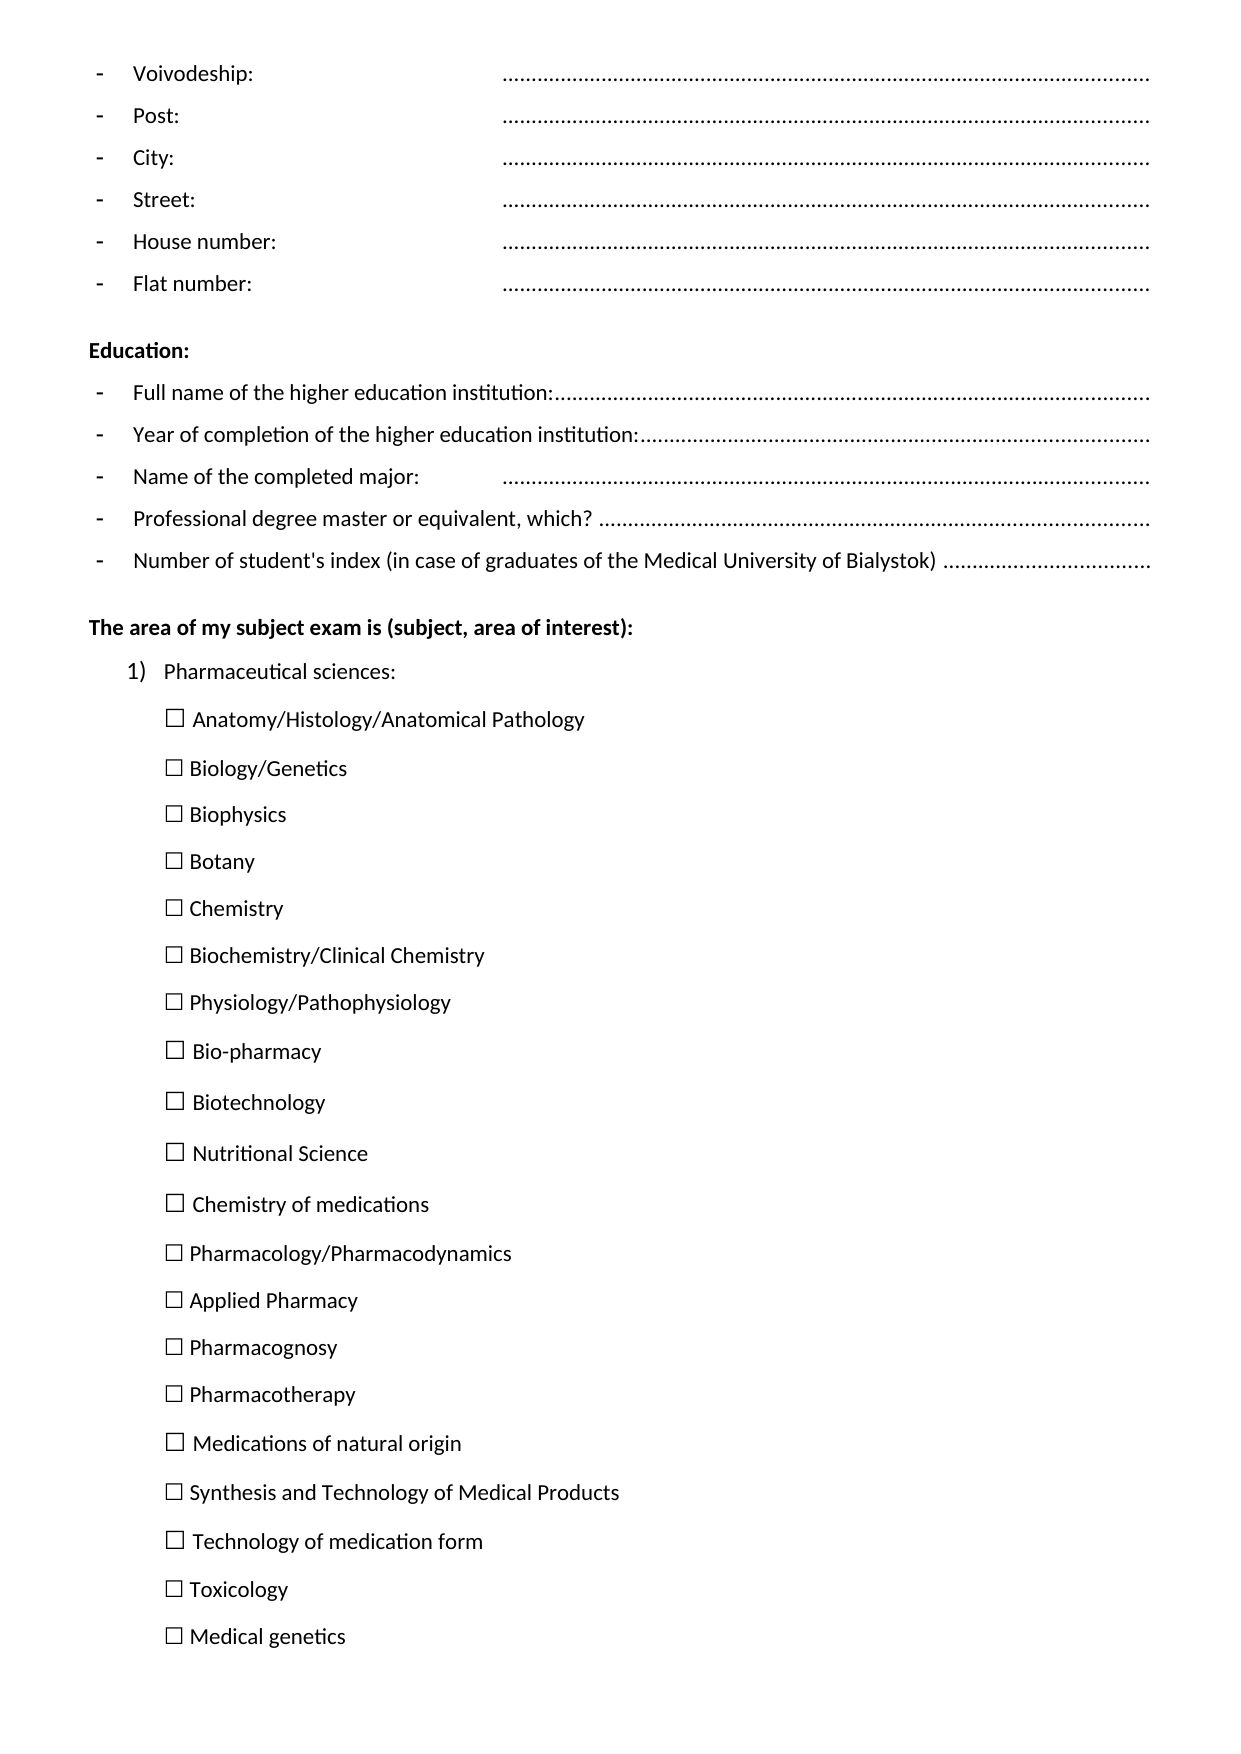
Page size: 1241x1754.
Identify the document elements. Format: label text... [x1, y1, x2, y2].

list Professional degree master or equivalent, which? [96, 504, 1166, 532]
text Biophysics [164, 798, 1166, 830]
text Pharmacognosy [164, 1331, 1166, 1362]
subtitle The area of my subject exam is (subject, area of interest): [89, 613, 1166, 641]
text Bio-pharmacy [164, 1033, 1166, 1067]
list House number: [96, 227, 1166, 255]
list City: [96, 143, 1166, 171]
text Biology/Genetics [164, 752, 1166, 783]
text Medical genetics [164, 1620, 1166, 1652]
list Number of student's index (in case of graduates of the Medical University of Bialystok) [96, 546, 1166, 574]
text Synthesis and Technology of Medical Products [164, 1476, 1166, 1507]
list Flat number: [96, 269, 1166, 297]
text Biotechnology [164, 1084, 1166, 1118]
text Chemistry of medications [164, 1186, 1166, 1220]
subtitle Education: [89, 336, 1166, 364]
text Applied Pharmacy [164, 1284, 1166, 1315]
text Medications of natural origin [164, 1424, 1166, 1458]
list Voivodeship: [96, 59, 1166, 87]
text Pharmacotherapy [164, 1378, 1166, 1409]
list Post: [96, 101, 1166, 129]
text Physiology/Pathophysiology [164, 986, 1166, 1017]
list Name of the completed major: [96, 462, 1166, 490]
text Pharmacology/Pharmacodynamics [164, 1237, 1166, 1268]
text Technology of medication form [164, 1522, 1166, 1556]
text Chemistry [164, 892, 1166, 923]
text Anatomy/Histology/Anatomical Pathology [164, 701, 1166, 734]
list Year of completion of the higher education institution: [96, 420, 1166, 448]
list Pharmaceutical sciences: [126, 655, 1166, 685]
text Nutritional Science [164, 1135, 1166, 1169]
text Botany [164, 845, 1166, 877]
text Biochemistry/Clinical Chemistry [164, 939, 1166, 970]
list Full name of the higher education institution: [96, 378, 1166, 406]
text Toxicology [164, 1573, 1166, 1605]
list Street: [96, 185, 1166, 213]
